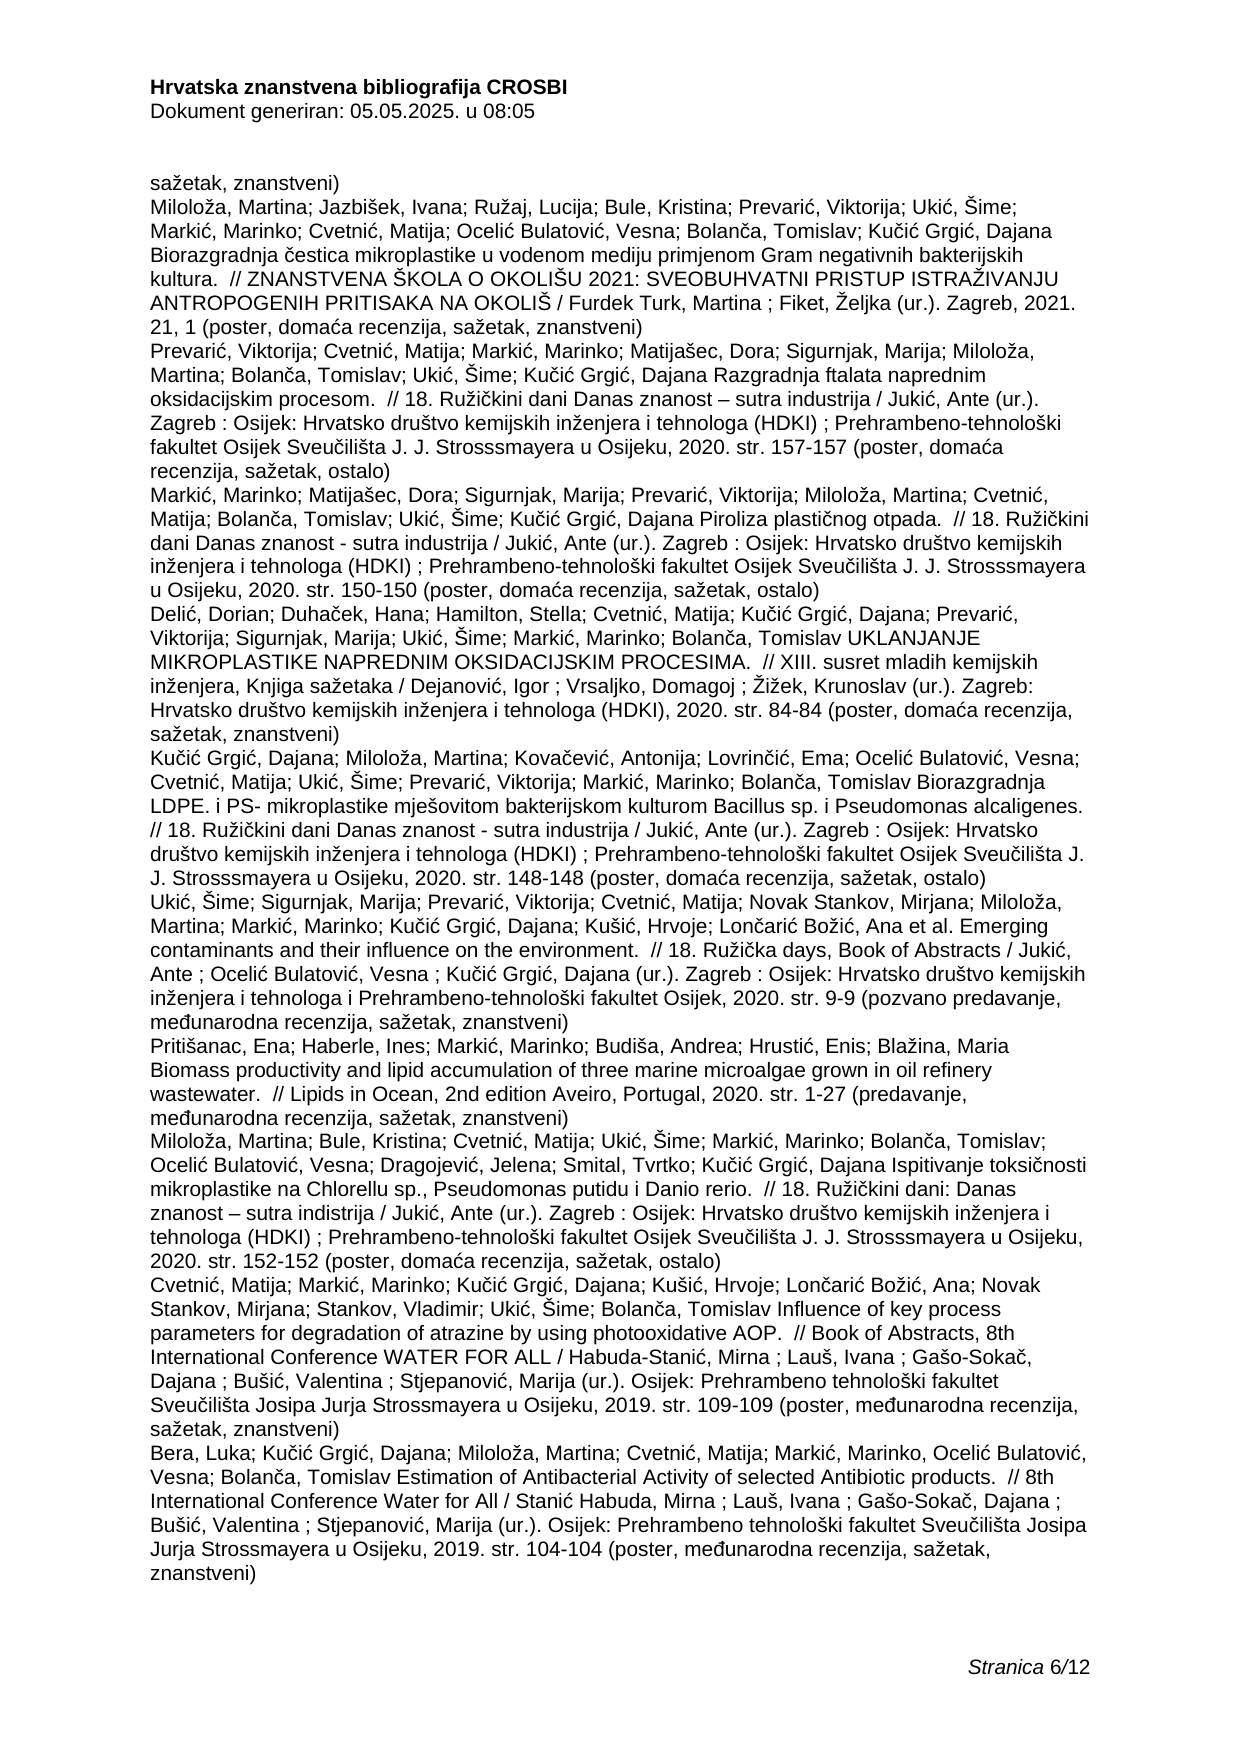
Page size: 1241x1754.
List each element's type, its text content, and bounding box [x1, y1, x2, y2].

text Markić, Marinko; Matijašec, Dora; Sigurnjak, Marija; Prevarić, Viktorija; Miloloža, Martina; Cvetnić, Matija; Bolanča, Tomislav; Ukić, Šime; Kučić Grgić, Dajana [150, 482, 1090, 602]
text Miloloža, Martina; Jazbišek, Ivana; Ružaj, Lucija; Bule, Kristina; Prevarić, Viktorija; Ukić, Šime; Markić, Marinko; Cvetnić, Matija; Ocelić Bulatović, Vesna; Bolanča, Tomislav; Kučić Grgić, Dajana [150, 195, 1090, 339]
text Bera, Luka; Kučić Grgić, Dajana; Miloloža, Martina; Cvetnić, Matija; Markić, Marinko, Ocelić Bulatović, Vesna; Bolanča, Tomislav [150, 1441, 1090, 1584]
text Miloloža, Martina; Bule, Kristina; Cvetnić, Matija; Ukić, Šime; Markić, Marinko; Bolanča, Tomislav; Ocelić Bulatović, Vesna; Dragojević, Jelena; Smital, Tvrtko; Kučić Grgić, Dajana [150, 1129, 1090, 1273]
text Kučić Grgić, Dajana; Miloloža, Martina; Kovačević, Antonija; Lovrinčić, Ema; Ocelić Bulatović, Vesna; Cvetnić, Matija; Ukić, Šime; Prevarić, Viktorija; Markić, Marinko; Bolanča, Tomislav [150, 746, 1090, 890]
text Ukić, Šime; Sigurnjak, Marija; Prevarić, Viktorija; Cvetnić, Matija; Novak Stankov, Mirjana; Miloloža, Martina; Markić, Marinko; Kučić Grgić, Dajana; Kušić, Hrvoje; Lončarić Božić, Ana et al. [150, 890, 1090, 1033]
text Cvetnić, Matija; Markić, Marinko; Kučić Grgić, Dajana; Kušić, Hrvoje; Lončarić Božić, Ana; Novak Stankov, Mirjana; Stankov, Vladimir; Ukić, Šime; Bolanča, Tomislav [150, 1273, 1090, 1441]
text Pritišanac, Ena; Haberle, Ines; Markić, Marinko; Budiša, Andrea; Hrustić, Enis; Blažina, Maria [150, 1033, 1090, 1129]
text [150, 171, 1090, 195]
text Delić, Dorian; Duhaček, Hana; Hamilton, Stella; Cvetnić, Matija; Kučić Grgić, Dajana; Prevarić, Viktorija; Sigurnjak, Marija; Ukić, Šime; Markić, Marinko; Bolanča, Tomislav [150, 602, 1090, 746]
text Prevarić, Viktorija; Cvetnić, Matija; Markić, Marinko; Matijašec, Dora; Sigurnjak, Marija; Miloloža, Martina; Bolanča, Tomislav; Ukić, Šime; Kučić Grgić, Dajana [150, 339, 1090, 482]
